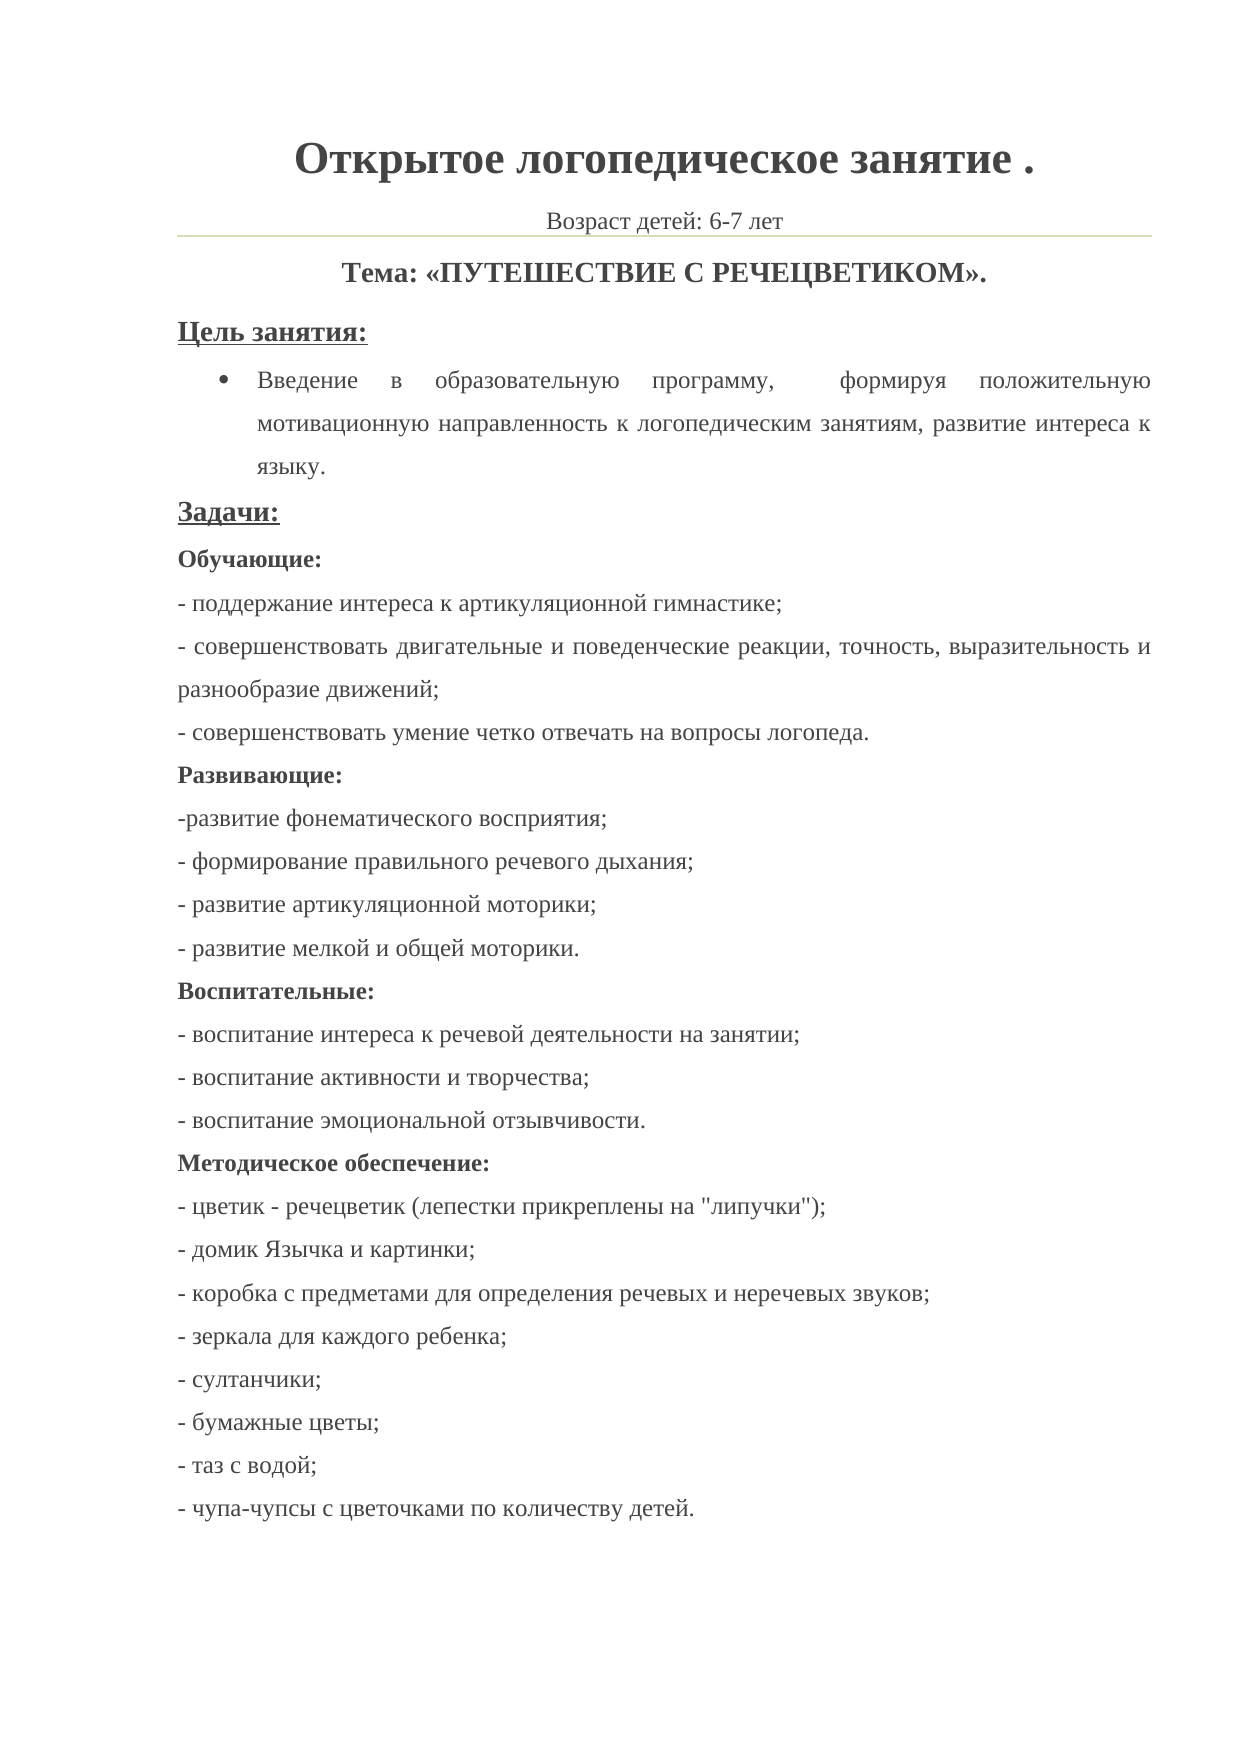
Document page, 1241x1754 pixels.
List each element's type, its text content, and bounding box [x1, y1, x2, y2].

text - поддержание интереса к артикуляционной гимнастике; [177, 588, 1152, 616]
text - бумажные цветы; [177, 1407, 1152, 1436]
text - воспитание активности и творчества; [177, 1062, 1152, 1091]
text - коробка с предметами для определения речевых и неречевых звуков; [177, 1278, 1152, 1306]
text Обучающие: [177, 544, 1152, 573]
text - формирование правильного речевого дыхания; [177, 846, 1152, 875]
text Методическое обеспечение: [177, 1148, 1152, 1177]
text Цель занятия: [177, 314, 1152, 348]
text - чупа-чупсы с цветочками по количеству детей. [177, 1493, 1152, 1522]
text Воспитательные: [177, 976, 1152, 1004]
text - совершенствовать умение четко отвечать на вопросы логопеда. [177, 717, 1152, 746]
text Открытое логопедическое занятие . [177, 131, 1152, 183]
text Тема: «ПУТЕШЕСТВИЕ С РЕЧЕЦВЕТИКОМ». [177, 255, 1152, 288]
list Введение в образовательную программу, формируя положительную мотивационную направленность к логопедическим занятиям, развитие интереса к языку. [219, 365, 1152, 480]
text - развитие мелкой и общей моторики. [177, 933, 1152, 961]
text - цветик - речецветик (лепестки прикреплены на "липучки"); [177, 1191, 1152, 1220]
text - таз с водой; [177, 1450, 1152, 1479]
text Возраст детей: 6-7 лет [177, 206, 1152, 235]
text -развитие фонематического восприятия; [177, 803, 1152, 832]
text - зеркала для каждого ребенка; [177, 1321, 1152, 1349]
text - султанчики; [177, 1364, 1152, 1393]
text - развитие артикуляционной моторики; [177, 889, 1152, 918]
text - воспитание интереса к речевой деятельности на занятии; [177, 1019, 1152, 1048]
text - совершенствовать двигательные и поведенческие реакции, точность, выразительность и разнообразие движений; [177, 631, 1152, 703]
text Развивающие: [177, 760, 1152, 789]
text - воспитание эмоциональной отзывчивости. [177, 1105, 1152, 1134]
text Задачи: [177, 494, 1152, 528]
text - домик Язычка и картинки; [177, 1234, 1152, 1263]
